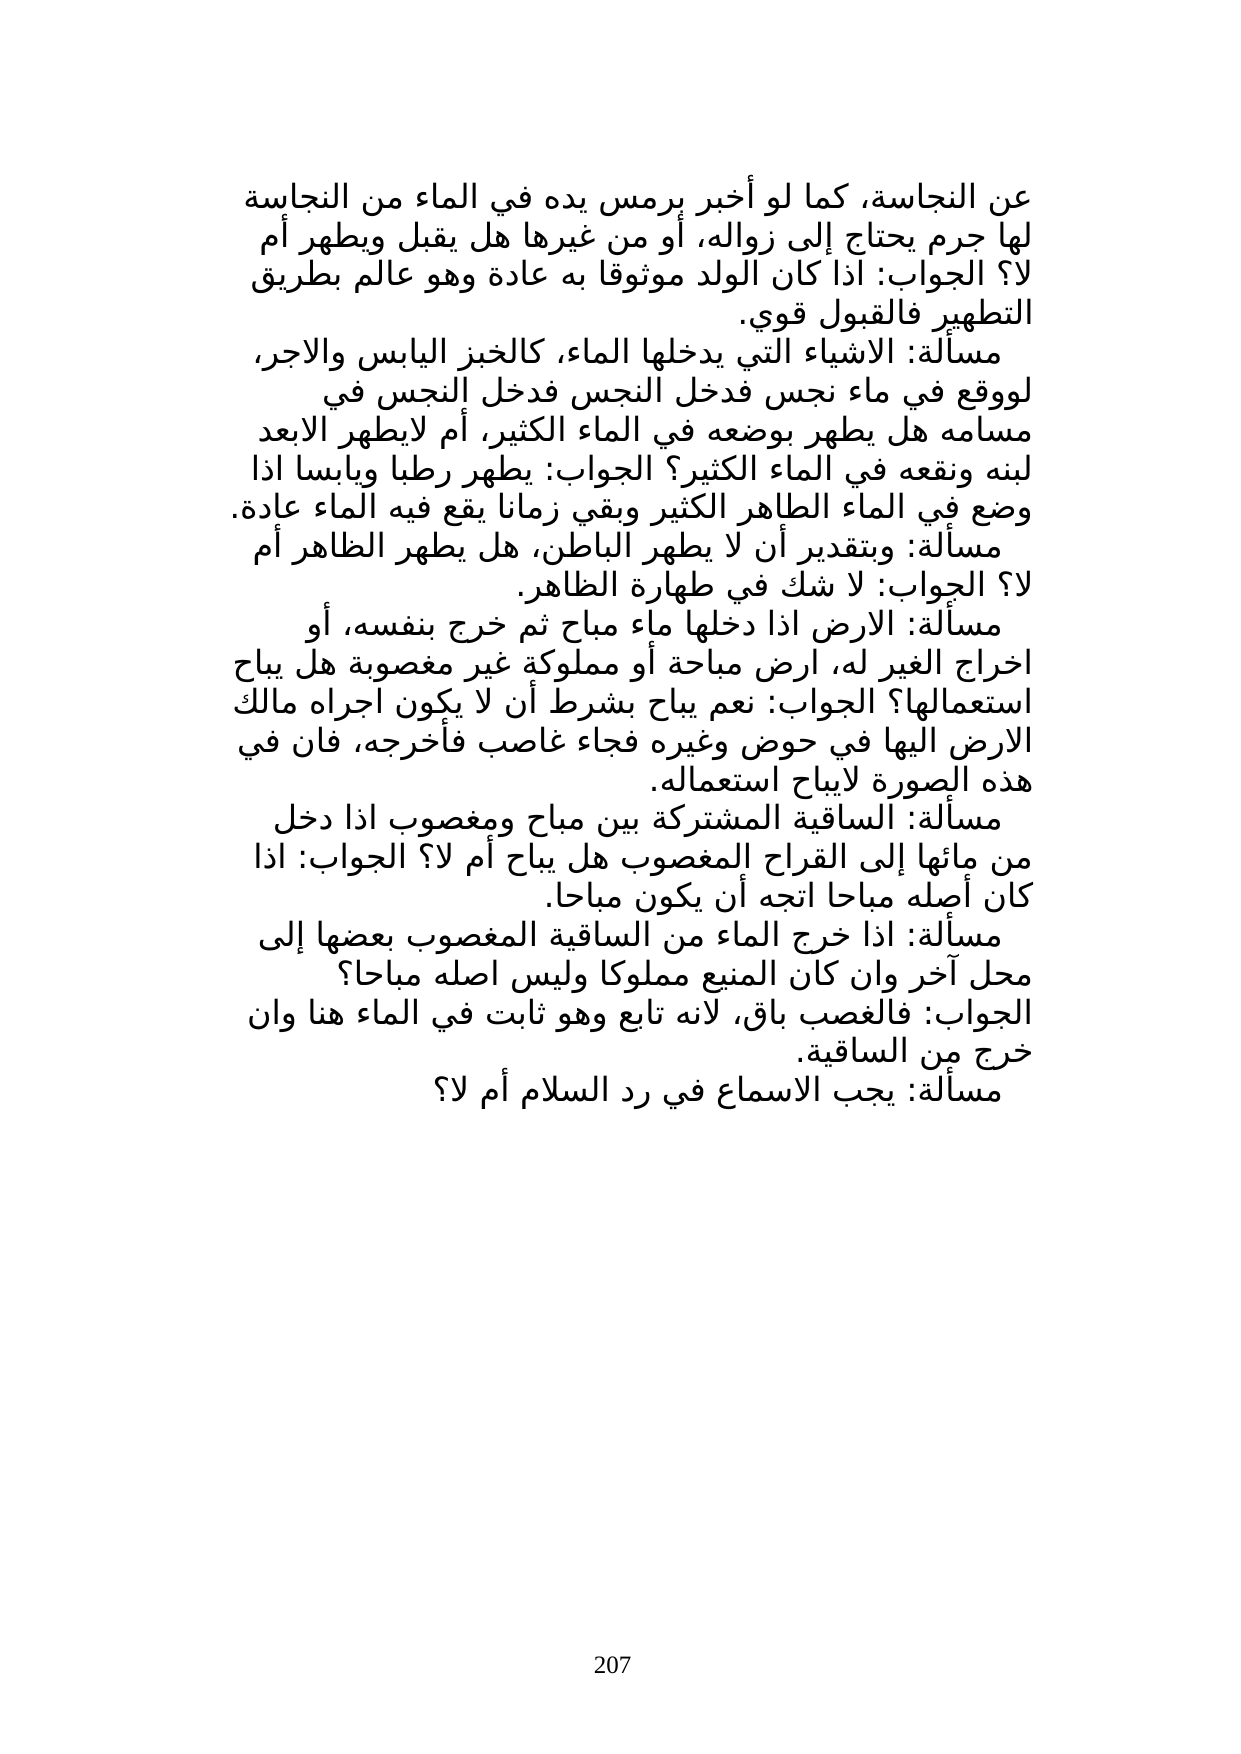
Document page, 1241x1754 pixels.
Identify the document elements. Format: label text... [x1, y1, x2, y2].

text مسألة: يجب الاسماع في رد السلام أم لا؟ [222, 1071, 1033, 1110]
text مسألة: وبتقدير أن لا يطهر الباطن، هل يطهر الظاهر أم لا؟ الجواب: لا شك في طهارة الظاهر. [222, 527, 1033, 604]
text عن النجاسة، كما لو أخبر برمس يده في الماء من النجاسة لها جرم يحتاج إلى زواله، أو من غيرها هل يقبل ويطهر أم لا؟ الجواب: اذا كان الولد موثوقا به عادة وهو عالم بطريق التطهير فالقبول قوي. [222, 177, 1033, 333]
text مسألة: الساقية المشتركة بين مباح ومغصوب اذا دخل من مائها إلى القراح المغصوب هل يباح أم لا؟ الجواب: اذا كان أصله مباحا اتجه أن يكون مباحا. [222, 799, 1033, 915]
text مسألة: الاشياء التي يدخلها الماء، كالخبز اليابس والاجر، لووقع في ماء نجس فدخل النجس فدخل النجس في مسامه هل يطهر بوضعه في الماء الكثير، أم لايطهر الابعد لبنه ونقعه في الماء الكثير؟ الجواب: يطهر رطبا ويابسا اذا وضع في الماء الطاهر الكثير وبقي زمانا يقع فيه الماء عادة. [222, 333, 1033, 527]
text مسألة: اذا خرج الماء من الساقية المغصوب بعضها إلى محل آخر وان كان المنيع مملوكا وليس اصله مباحا؟ الجواب: فالغصب باق، لانه تابع وهو ثابت في الماء هنا وان خرج من الساقية. [222, 915, 1033, 1071]
text مسألة: الارض اذا دخلها ماء مباح ثم خرج بنفسه، أو اخراج الغير له، ارض مباحة أو مملوكة غير مغصوبة هل يباح استعمالها؟ الجواب: نعم يباح بشرط أن لا يكون اجراه مالك الارض اليها في حوض وغيره فجاء غاصب فأخرجه، فان في هذه الصورة لايباح استعماله. [222, 604, 1033, 799]
